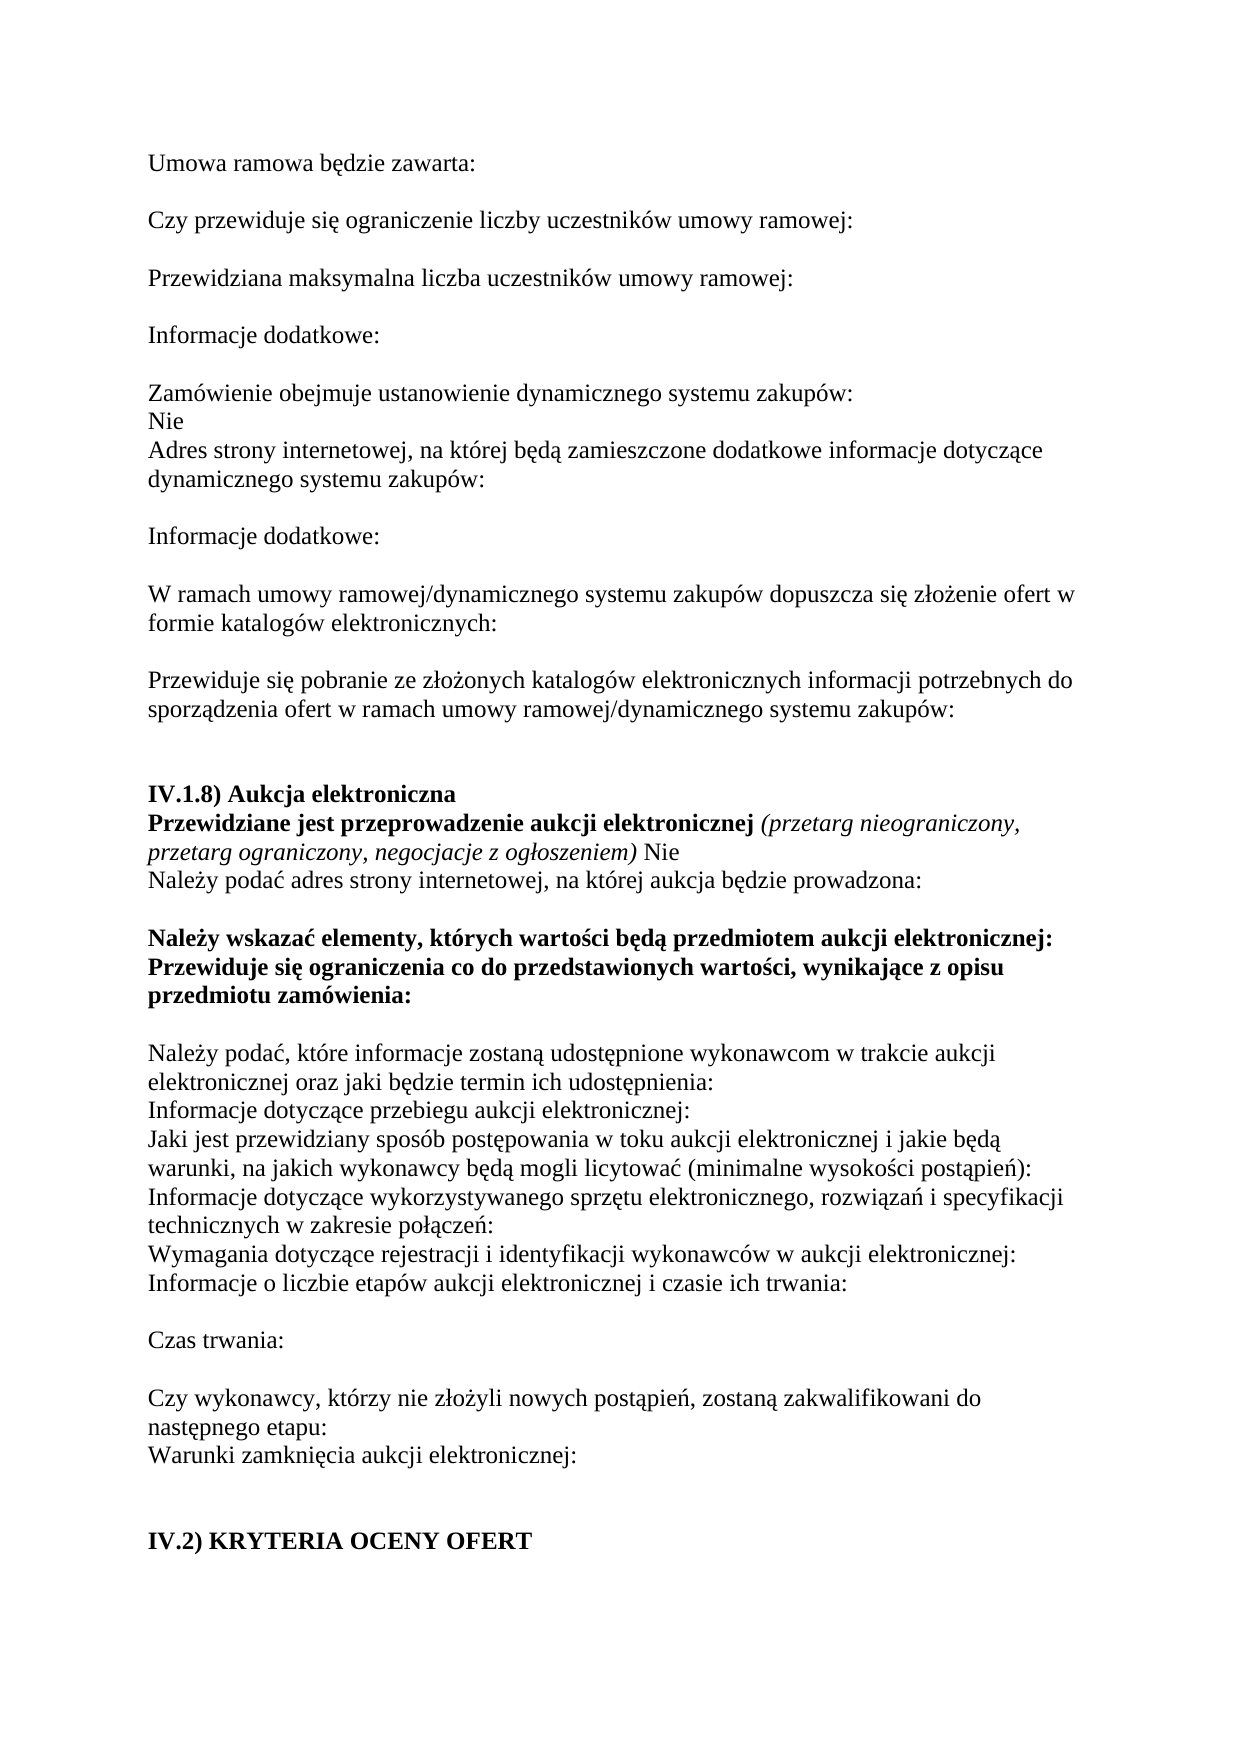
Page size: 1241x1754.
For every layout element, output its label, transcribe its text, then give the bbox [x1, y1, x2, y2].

text Umowa ramowa będzie zawarta: Czy przewiduje się ograniczenie liczby uczestników umowy ramowej: Przewidziana maksymalna liczba uczestników umowy ramowej: Informacje dodatkowe: Zamówienie obejmuje ustanowienie dynamicznego systemu zakupów: Nie Adres strony internetowej, na której będą zamieszczone dodatkowe informacje dotyczące dynamicznego systemu zakupów: Informacje dodatkowe: W ramach umowy ramowej/dynamicznego systemu zakupów dopuszcza się złożenie ofert w formie katalogów elektronicznych: Przewiduje się pobranie ze złożonych katalogów elektronicznych informacji potrzebnych do sporządzenia ofert w ramach umowy ramowej/dynamicznego systemu zakupów: [148, 148, 1093, 751]
text IV.1.8) Aukcja elektroniczna Przewidziane jest przeprowadzenie aukcji elektronicznej (przetarg nieograniczony, przetarg ograniczony, negocjacje z ogłoszeniem) Nie Należy podać adres strony internetowej, na której aukcja będzie prowadzona: Należy wskazać elementy, których wartości będą przedmiotem aukcji elektronicznej: Przewiduje się ograniczenia co do przedstawionych wartości, wynikające z opisu przedmiotu zamówienia: Należy podać, które informacje zostaną udostępnione wykonawcom w trakcie aukcji elektronicznej oraz jaki będzie termin ich udostępnienia: Informacje dotyczące przebiegu aukcji elektronicznej: Jaki jest przewidziany sposób postępowania w toku aukcji elektronicznej i jakie będą warunki, na jakich wykonawcy będą mogli licytować (minimalne wysokości postąpień): Informacje dotyczące wykorzystywanego sprzętu elektronicznego, rozwiązań i specyfikacji technicznych w zakresie połączeń: Wymagania dotyczące rejestracji i identyfikacji wykonawców w aukcji elektronicznej: Informacje o liczbie etapów aukcji elektronicznej i czasie ich trwania: [148, 751, 1093, 1297]
text Czas trwania: Czy wykonawcy, którzy nie złożyli nowych postąpień, zostaną zakwalifikowani do następnego etapu: Warunki zamknięcia aukcji elektronicznej: [148, 1297, 1093, 1497]
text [148, 1497, 1093, 1555]
